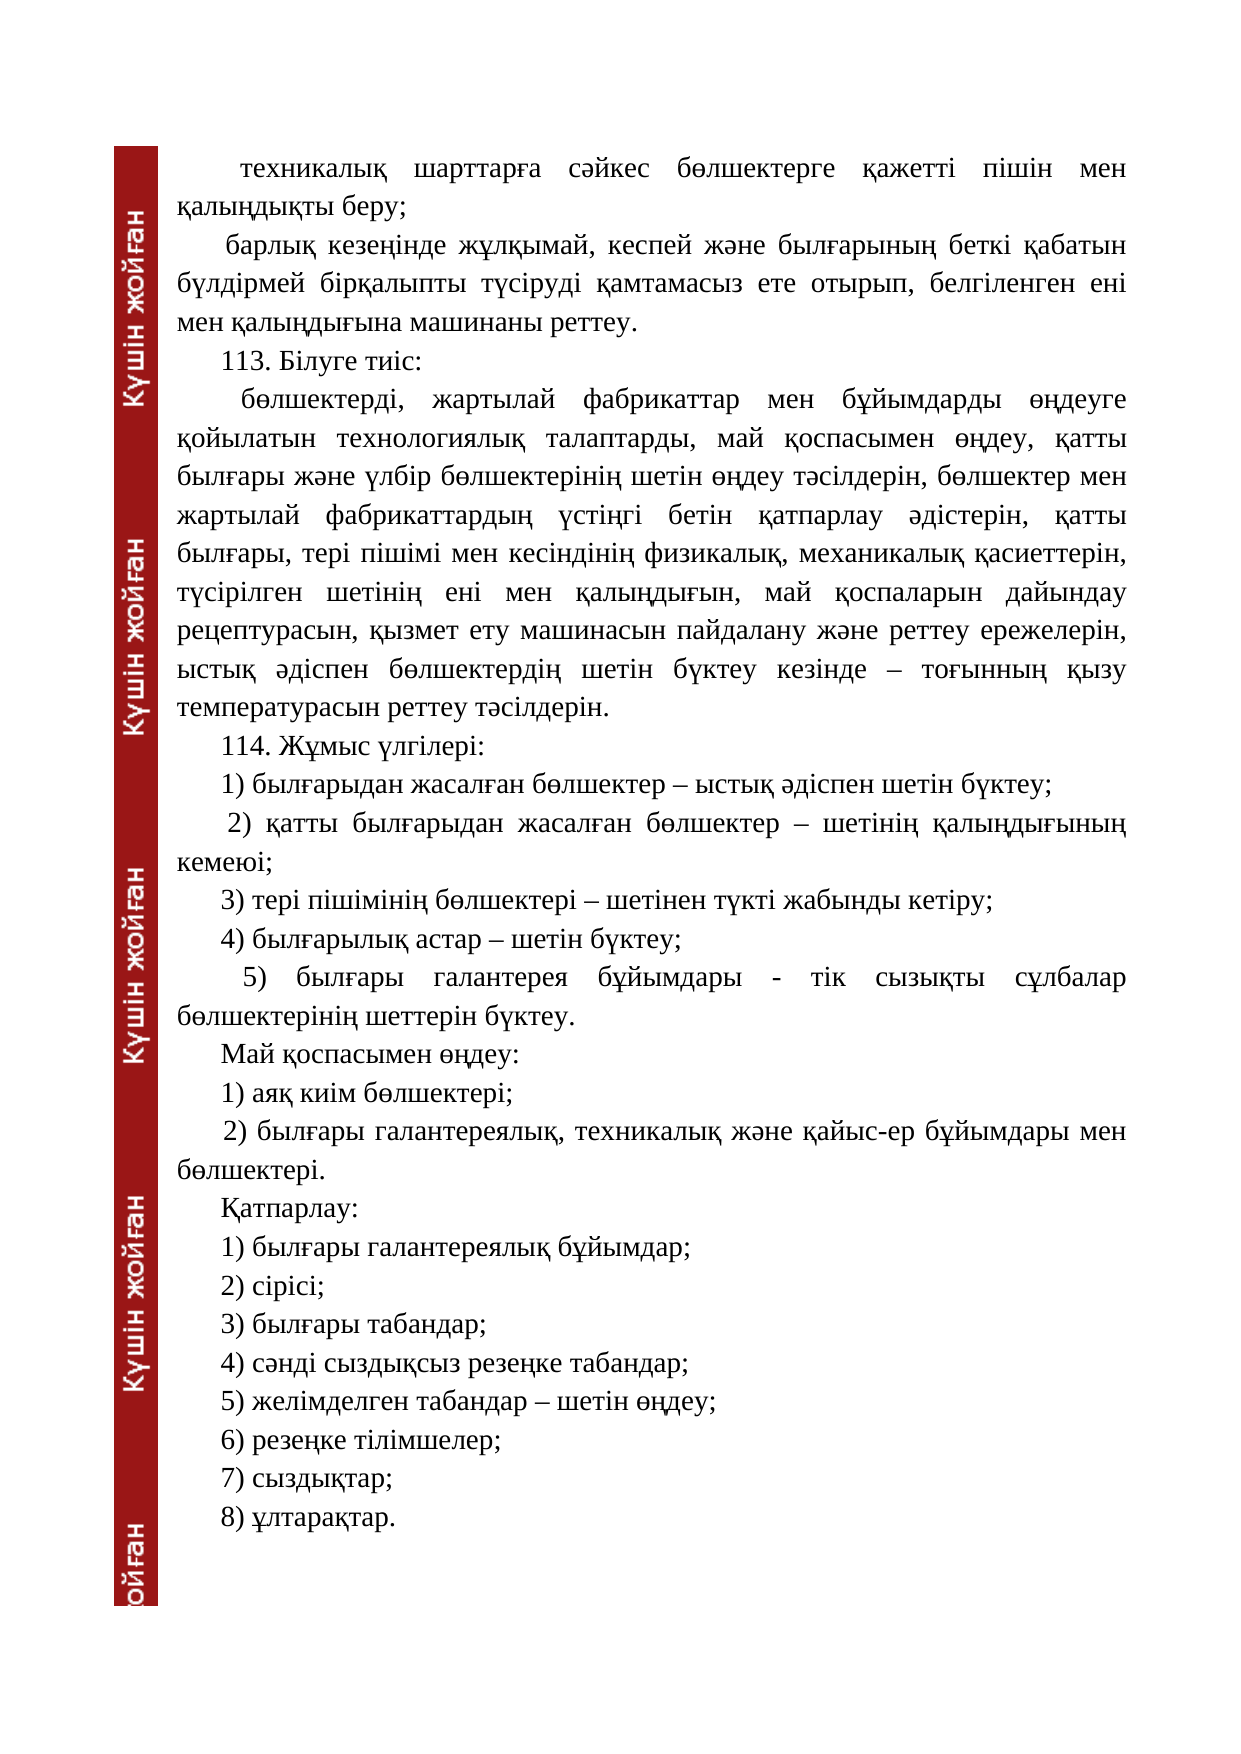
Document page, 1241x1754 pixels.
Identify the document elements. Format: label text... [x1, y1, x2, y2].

picture [114, 916, 158, 921]
picture [114, 1224, 158, 1229]
picture [114, 1455, 158, 1460]
text 114. Жұмыс үлгілері: [112, 728, 1128, 762]
text 8) ұлтарақтар. [112, 1499, 1128, 1532]
picture [114, 1340, 158, 1345]
picture [114, 1301, 158, 1306]
picture [114, 1186, 158, 1191]
text Май қоспасымен өңдеу: [112, 1036, 1128, 1070]
picture [114, 338, 158, 343]
picture [114, 1108, 158, 1113]
text 1) аяқ киім бөлшектері; [112, 1075, 1128, 1108]
picture [114, 1494, 158, 1499]
text 4) былғарылық астар – шетін бүктеу; [112, 921, 1128, 954]
text Қатпарлау: [112, 1191, 1128, 1224]
text 2) қатты былғарыдан жасалған бөлшектер – шетінің қалыңдығының кемеюі; [112, 805, 1128, 877]
picture [114, 1378, 158, 1383]
text 5) былғары галантерея бұйымдары - тік сызықты сұлбалар бөлшектерінің шеттерін бүктеу. [112, 959, 1128, 1031]
text бөлшектерді, жартылай фабрикаттар мен бұйымдарды өңдеуге қойылатын технологиялық талаптарды, май қоспасымен өңдеу, қатты былғары және үлбір бөлшектерінің шетін өңдеу тәсілдерін, бөлшектер мен жартылай фабрикаттардың үстіңгі бетін қатпарлау әдістерін, қатты былғары, тері пішімі мен кесіндінің физикалық, механикалық қасиеттерін, түсірілген шетінің ені мен қалыңдығын, май қоспаларын дайындау рецептурасын, қызмет ету машинасын пайдалану және реттеу ережелерін, ыстық әдіспен бөлшектердің шетін бүктеу кезінде – тоғынның қызу температурасын реттеу тәсілдерін. [112, 381, 1128, 723]
text 1) былғары галантереялық бұйымдар; [112, 1229, 1128, 1263]
picture [114, 800, 158, 805]
picture [114, 762, 158, 767]
text 7) сыздықтар; [112, 1460, 1128, 1494]
picture [114, 954, 158, 959]
text 113. Білуге тиіс: [112, 343, 1128, 376]
picture [114, 1070, 158, 1075]
picture [114, 146, 158, 150]
picture [114, 376, 158, 381]
text 5) желімделген табандар – шетін өңдеу; [112, 1383, 1128, 1417]
text 3) тері пішімінің бөлшектері – шетінен түкті жабынды кетіру; [112, 882, 1128, 916]
text 3) былғары табандар; [112, 1306, 1128, 1340]
picture [114, 1532, 158, 1606]
text 6) резеңке тілімшелер; [112, 1422, 1128, 1455]
picture [114, 1031, 158, 1036]
picture [114, 723, 158, 728]
text 2) сірісі; [112, 1268, 1128, 1301]
text 2) былғары галантереялық, техникалық және қайыс-ер бұйымдары мен бөлшектері. [112, 1113, 1128, 1186]
picture [114, 1417, 158, 1422]
text 4) сәнді сыздықсыз резеңке табандар; [112, 1345, 1128, 1378]
picture [114, 877, 158, 882]
text техникалық шарттарға сәйкес бөлшектерге қажетті пішін мен қалыңдықты беру; [112, 150, 1128, 222]
picture [114, 1263, 158, 1268]
text барлық кезеңінде жұлқымай, кеспей және былғарының беткі қабатын бүлдірмей бірқалыпты түсіруді қамтамасыз ете отырып, белгіленген ені мен қалыңдығына машинаны реттеу. [112, 227, 1128, 338]
picture [114, 222, 158, 227]
text 1) былғарыдан жасалған бөлшектер – ыстық әдіспен шетін бүктеу; [112, 767, 1128, 800]
